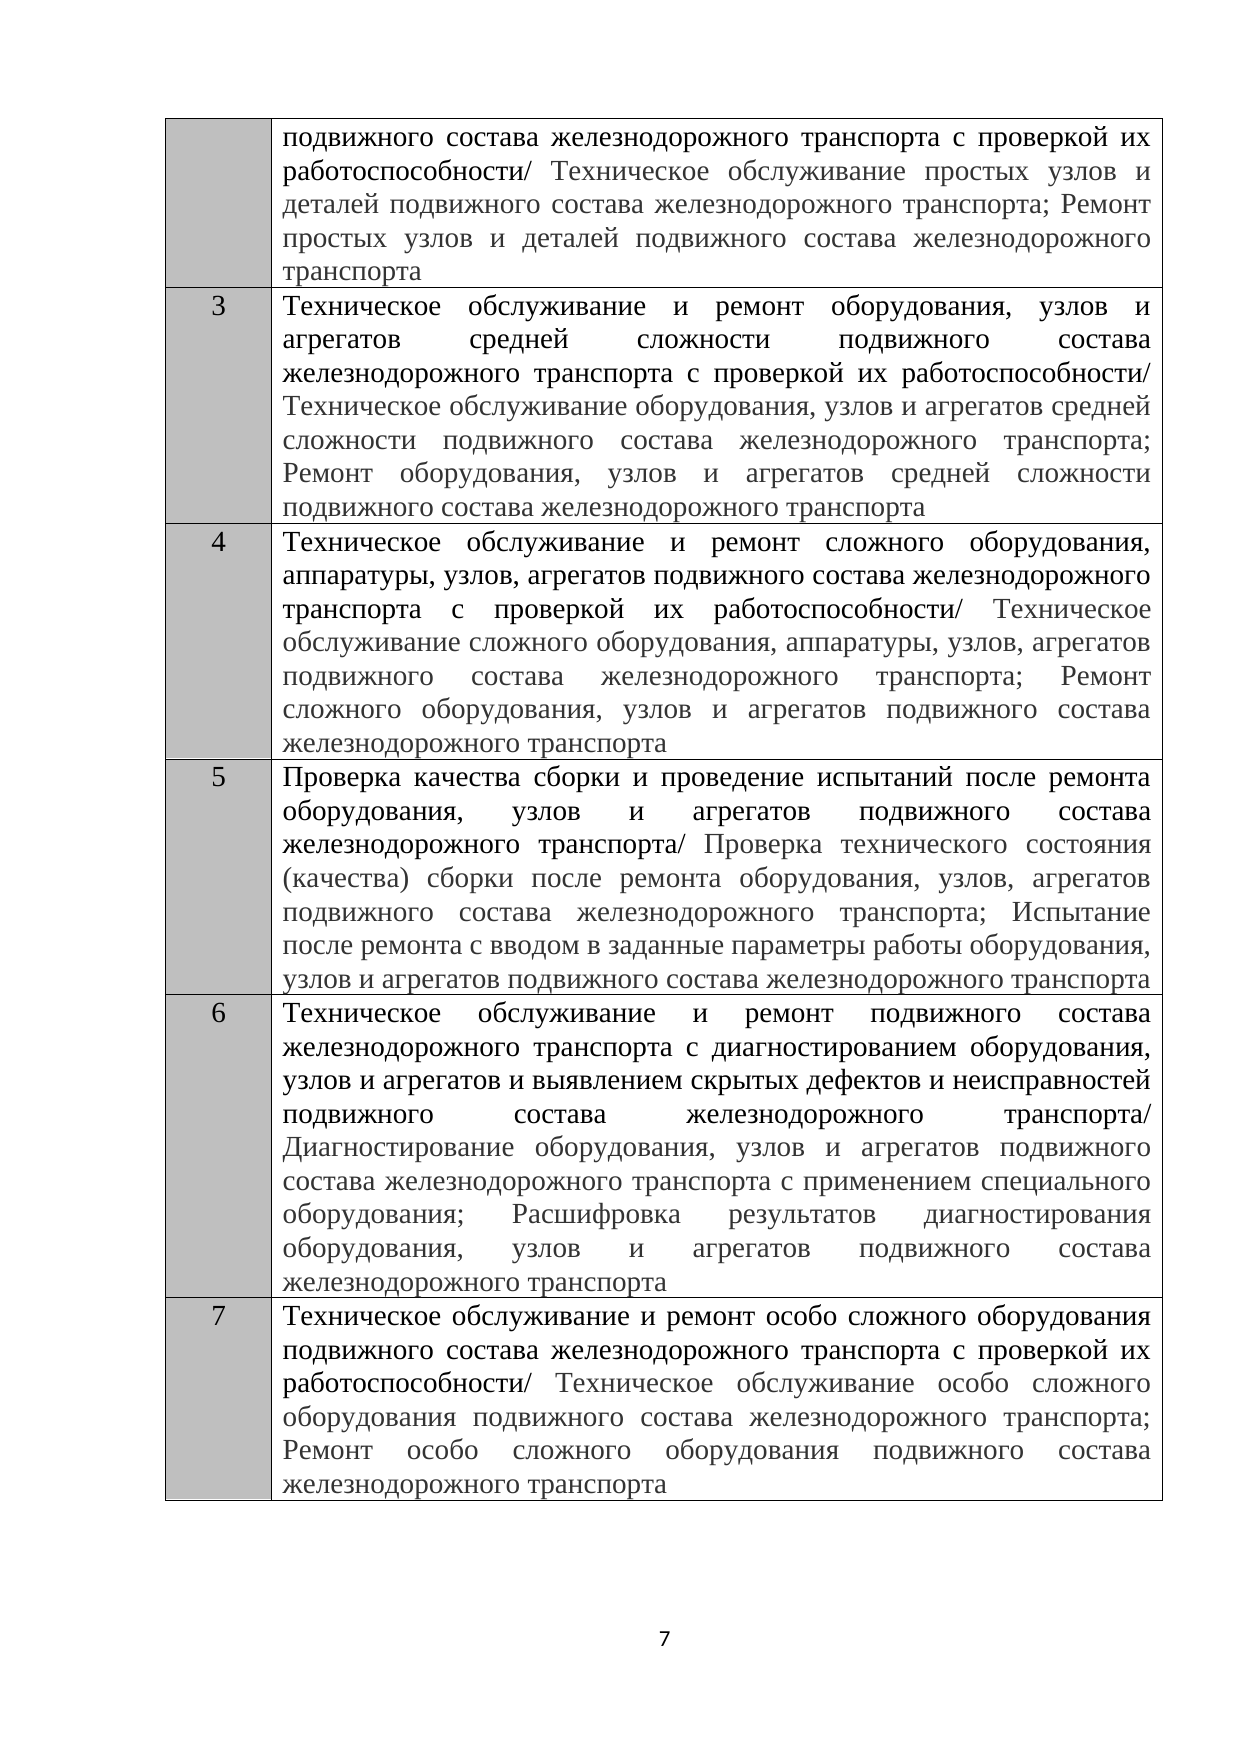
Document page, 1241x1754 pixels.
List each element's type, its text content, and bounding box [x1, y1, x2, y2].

table_cell Техническое обслуживание и ремонт оборудования, узлов и агрегатов средней сложности подвижного состава железнодорожного транспорта с проверкой их работоспособности/ Техническое обслуживание оборудования, узлов и агрегатов средней сложности подвижного состава железнодорожного транспорта; Ремонт оборудования, узлов и агрегатов средней сложности подвижного состава железнодорожного транспорта [272, 288, 1162, 523]
table_cell 3 [166, 288, 271, 523]
table_cell 6 [166, 995, 271, 1297]
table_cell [272, 119, 1162, 287]
table_cell Техническое обслуживание и ремонт особо сложного оборудования подвижного состава железнодорожного транспорта с проверкой их работоспособности/ Техническое обслуживание особо сложного оборудования подвижного состава железнодорожного транспорта; Ремонт особо сложного оборудования подвижного состава железнодорожного транспорта [272, 1298, 1162, 1499]
table_cell 7 [166, 1298, 271, 1499]
table_cell Проверка качества сборки и проведение испытаний после ремонта оборудования, узлов и агрегатов подвижного состава железнодорожного транспорта/ Проверка технического состояния (качества) сборки после ремонта оборудования, узлов, агрегатов подвижного состава железнодорожного транспорта; Испытание после ремонта с вводом в заданные параметры работы оборудования, узлов и агрегатов подвижного состава железнодорожного транспорта [272, 760, 1162, 994]
table_cell Техническое обслуживание и ремонт сложного оборудования, аппаратуры, узлов, агрегатов подвижного состава железнодорожного транспорта с проверкой их работоспособности/ Техническое обслуживание сложного оборудования, аппаратуры, узлов, агрегатов подвижного состава железнодорожного транспорта; Ремонт сложного оборудования, узлов и агрегатов подвижного состава железнодорожного транспорта [272, 524, 1162, 758]
table_cell 4 [166, 524, 271, 758]
table_cell 5 [166, 760, 271, 994]
table_cell 2 [166, 119, 271, 287]
table_cell Техническое обслуживание и ремонт подвижного состава железнодорожного транспорта с диагностированием оборудования, узлов и агрегатов и выявлением скрытых дефектов и неисправностей подвижного состава железнодорожного транспорта/ Диагностирование оборудования, узлов и агрегатов подвижного состава железнодорожного транспорта с применением специального оборудования; Расшифровка результатов диагностирования оборудования, узлов и агрегатов подвижного состава железнодорожного транспорта [272, 995, 1162, 1297]
